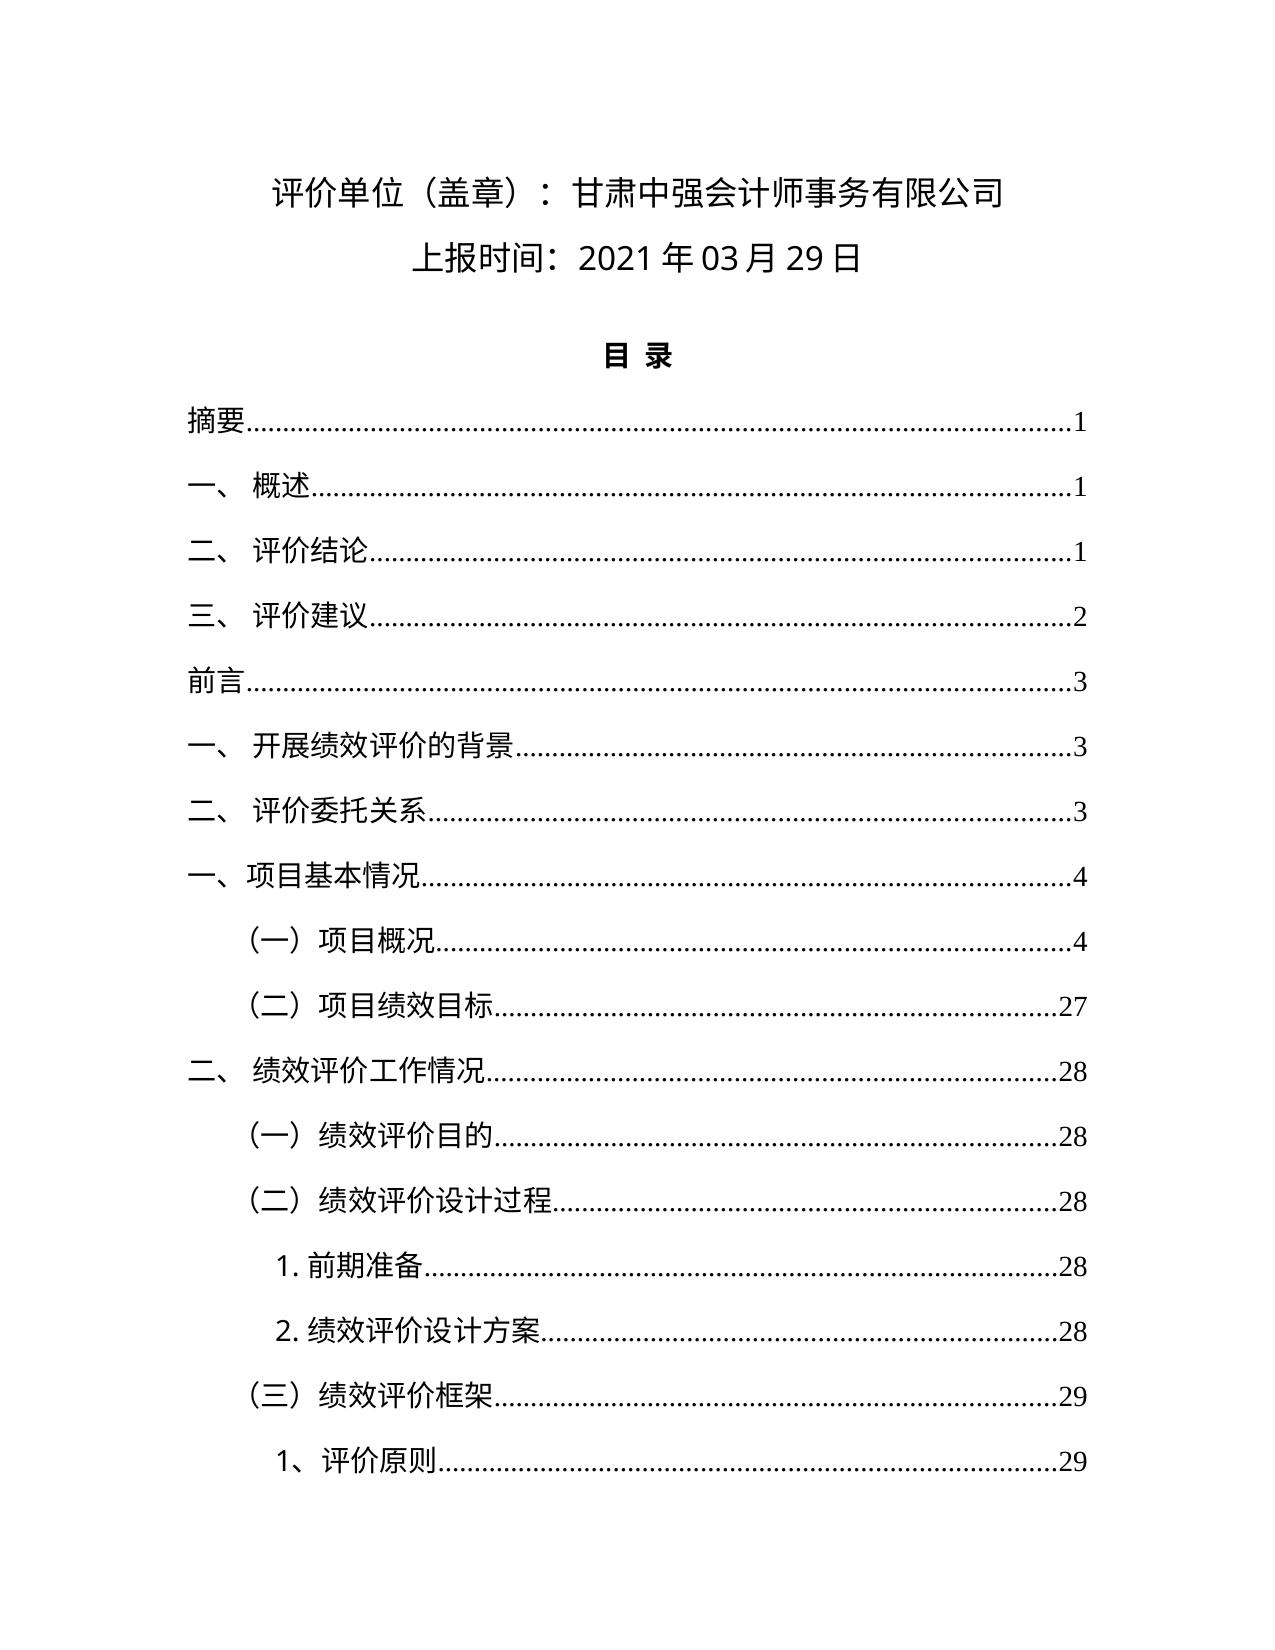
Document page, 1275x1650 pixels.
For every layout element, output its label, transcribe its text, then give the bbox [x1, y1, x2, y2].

text 2. 绩效评价设计方案 28 [275, 1296, 1087, 1361]
text 二、 绩效评价工作情况 28 [187, 1036, 1087, 1101]
text 前言 3 [187, 646, 1087, 711]
text （一）项目概况 4 [231, 906, 1087, 971]
text （三）绩效评价框架 29 [231, 1361, 1087, 1426]
text 评价单位（盖章）：甘肃中强会计师事务有限公司 [187, 159, 1087, 224]
text 一、 概述 1 [187, 451, 1087, 516]
text 二、 评价委托关系 3 [187, 776, 1087, 841]
text 上报时间：2021年03月29日 [187, 224, 1087, 289]
text （二）绩效评价设计过程 28 [231, 1166, 1087, 1231]
text 三、 评价建议 2 [187, 581, 1087, 646]
text 摘要 1 [187, 386, 1087, 451]
text 1. 前期准备 28 [275, 1231, 1087, 1296]
text 二、 评价结论 1 [187, 516, 1087, 581]
text 一、 开展绩效评价的背景 3 [187, 711, 1087, 776]
text （二）项目绩效目标 27 [231, 971, 1087, 1036]
text 1、评价原则 29 [275, 1426, 1087, 1491]
text （一）绩效评价目的 28 [231, 1101, 1087, 1166]
text 一、项目基本情况 4 [187, 841, 1087, 906]
text 目 录 [187, 321, 1087, 386]
